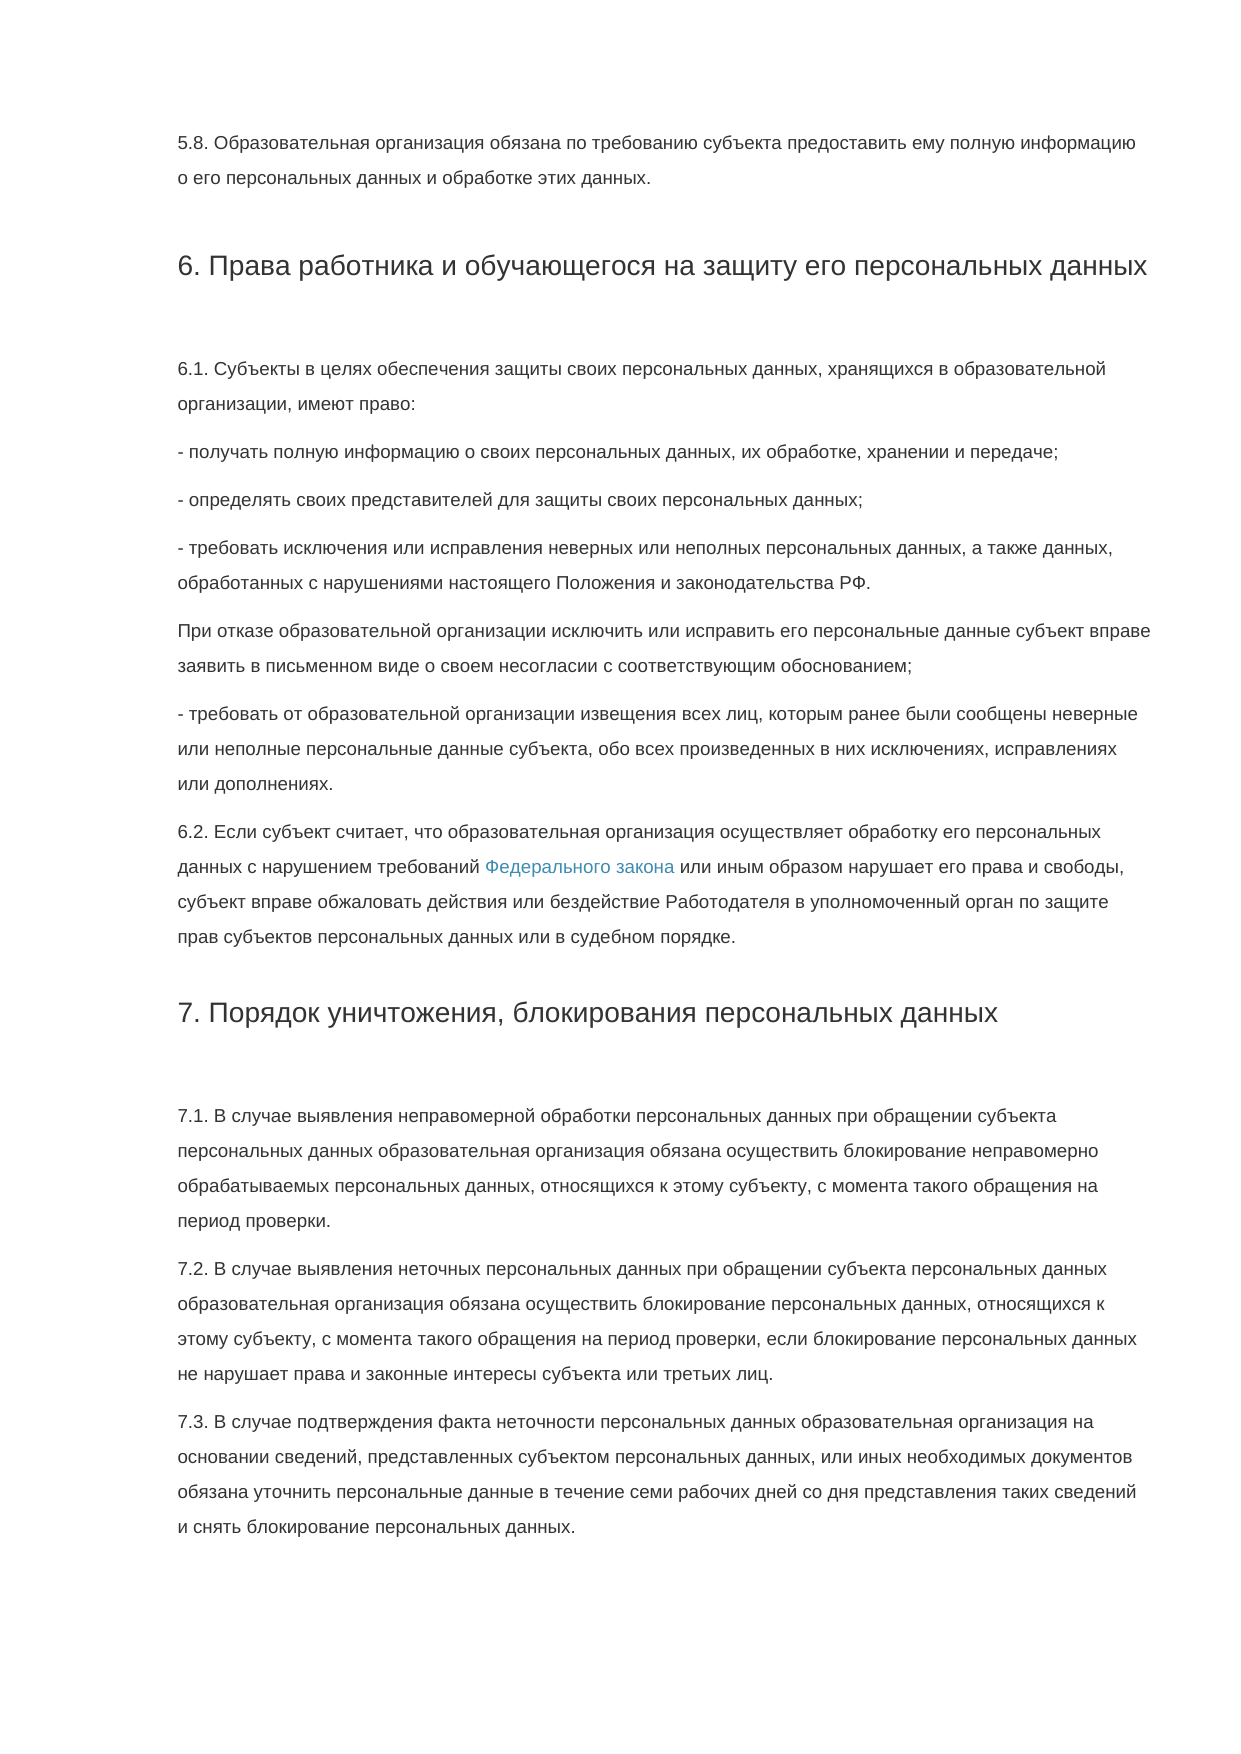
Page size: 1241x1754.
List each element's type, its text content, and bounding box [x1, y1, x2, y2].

text 6.1. Субъекты в целях обеспечения защиты своих персональных данных, хранящихся в образовательной организации, имеют право: [177, 344, 1152, 414]
text 7.3. В случае подтверждения факта неточности персональных данных образовательная организация на основании сведений, представленных субъектом персональных данных, или иных необходимых документов обязана уточнить персональные данные в течение семи рабочих дней со дня представления таких сведений и снять блокирование персональных данных. [177, 1397, 1152, 1537]
text 7. Порядок уничтожения, блокирования персональных данных [177, 996, 1152, 1028]
text 6. Права работника и обучающегося на защиту его персональных данных [177, 249, 1152, 282]
text 6.2. Если субъект считает, что образовательная организация осуществляет обработку его персональных данных с нарушением требований Федерального закона или иным образом нарушает его права и свободы, субъект вправе обжаловать действия или бездействие Работодателя в уполномоченный орган по защите прав субъектов персональных данных или в судебном порядке. [177, 808, 1152, 948]
text 7.2. В случае выявления неточных персональных данных при обращении субъекта персональных данных образовательная организация обязана осуществить блокирование персональных данных, относящихся к этому субъекту, с момента такого обращения на период проверки, если блокирование персональных данных не нарушает права и законные интересы субъекта или третьих лиц. [177, 1244, 1152, 1384]
text 7.1. В случае выявления неправомерной обработки персональных данных при обращении субъекта персональных данных образовательная организация обязана осуществить блокирование неправомерно обрабатываемых персональных данных, относящихся к этому субъекту, с момента такого обращения на период проверки. [177, 1091, 1152, 1231]
text При отказе образовательной организации исключить или исправить его персональные данные субъект вправе заявить в письменном виде о своем несогласии с соответствующим обоснованием; [177, 607, 1152, 677]
text - получать полную информацию о своих персональных данных, их обработке, хранении и передаче; [177, 428, 1152, 463]
text - требовать от образовательной организации извещения всех лиц, которым ранее были сообщены неверные или неполные персональные данные субъекта, обо всех произведенных в них исключениях, исправлениях или дополнениях. [177, 690, 1152, 795]
text - требовать исключения или исправления неверных или неполных персональных данных, а также данных, обработанных с нарушениями настоящего Положения и законодательства РФ. [177, 524, 1152, 594]
text - определять своих представителей для защиты своих персональных данных; [177, 476, 1152, 511]
text 5.8. Образовательная организация обязана по требованию субъекта предоставить ему полную информацию о его персональных данных и обработке этих данных. [177, 118, 1152, 188]
